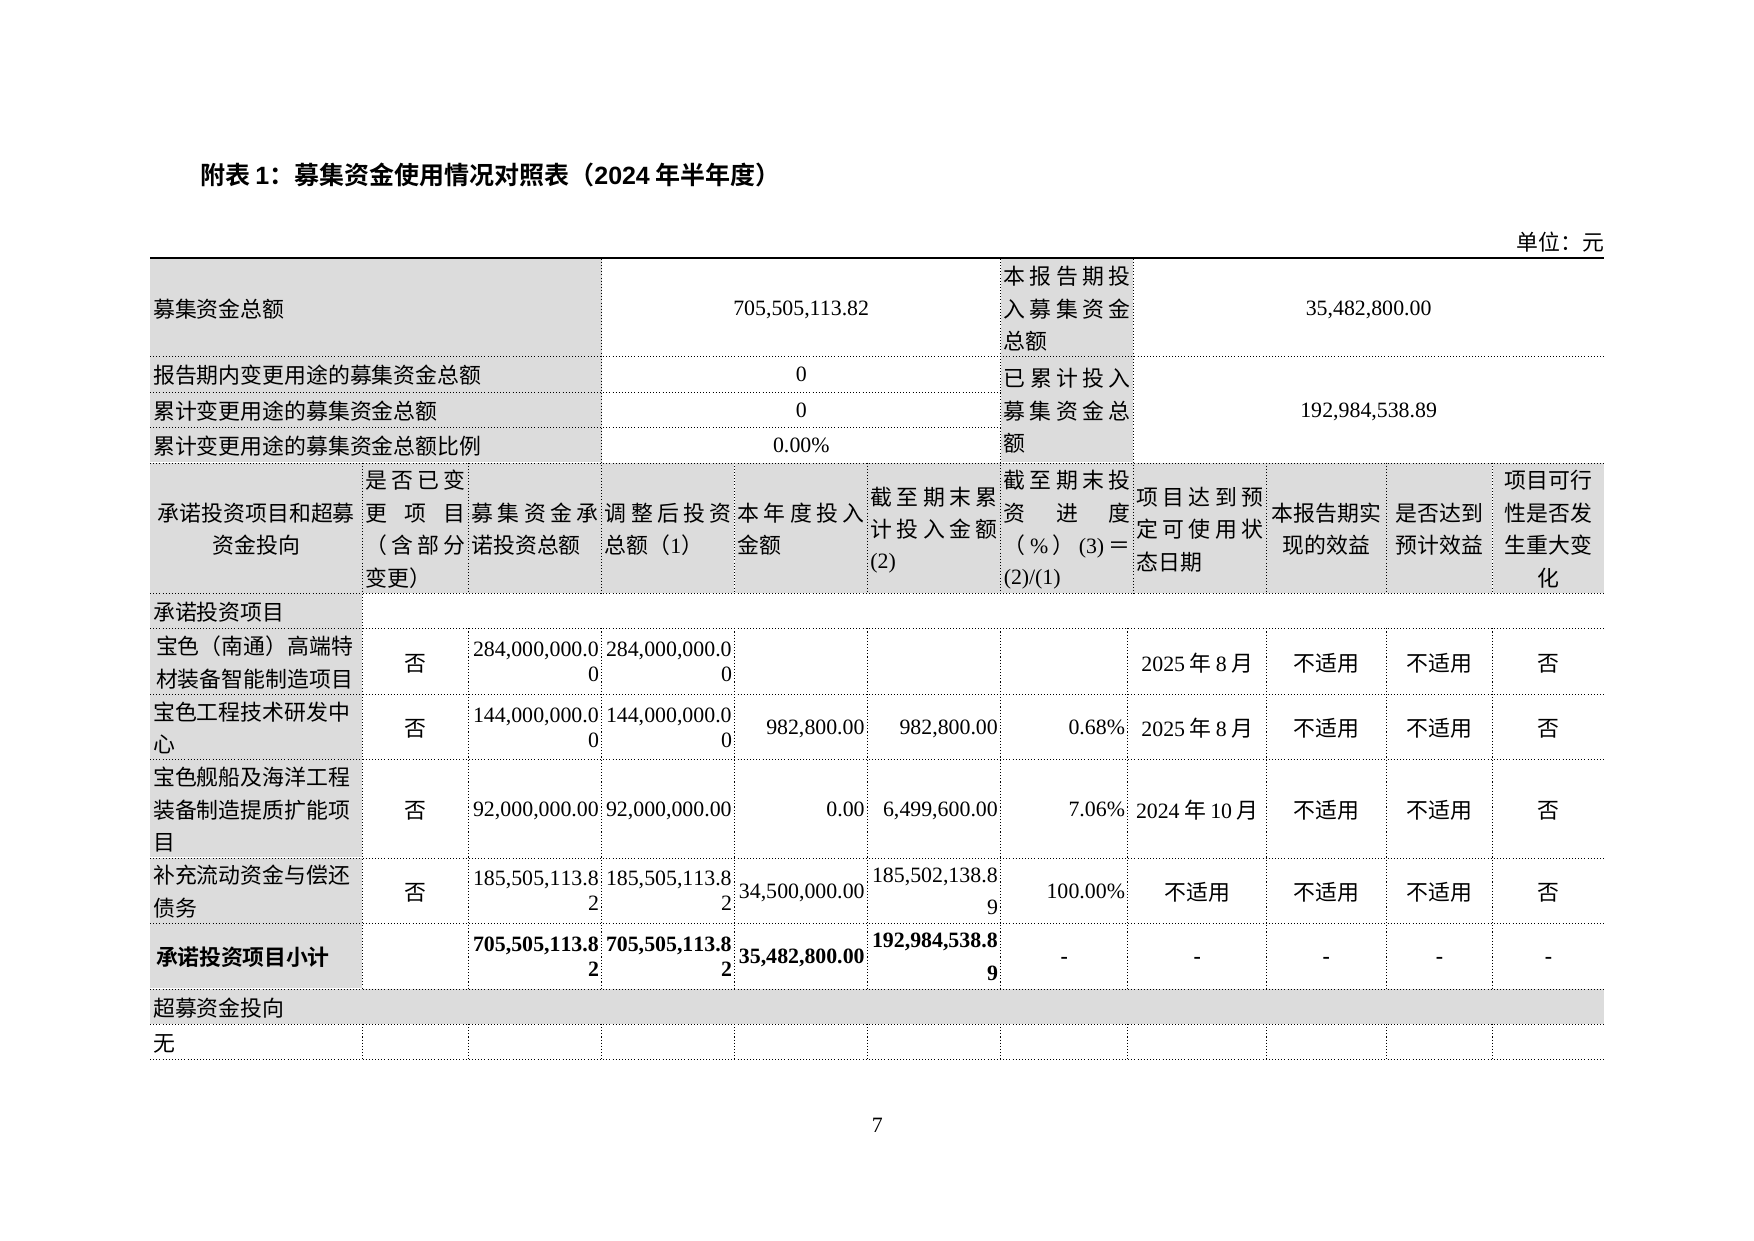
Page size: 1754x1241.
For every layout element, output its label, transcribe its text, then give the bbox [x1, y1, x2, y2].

table_cell 185,502,138.89 [867, 858, 1001, 923]
table_cell 0 [602, 392, 1001, 427]
table_cell [735, 628, 867, 694]
table_cell 0.00 [735, 759, 867, 857]
table_cell 185,505,113.82 [602, 858, 734, 923]
table_cell 本报告期实现的效益 [1266, 463, 1386, 593]
table_cell 项目可行性是否发生重大变化 [1493, 463, 1604, 593]
table_cell 承诺投资项目和超募资金投向 [150, 463, 362, 593]
table_cell 否 [362, 858, 468, 923]
table_cell [362, 1024, 468, 1059]
table_cell - [1493, 923, 1604, 988]
table_cell 0 [602, 356, 1001, 392]
table_cell 项目达到预定可使用状态日期 [1133, 463, 1266, 593]
table_cell 截至期末投资进度（%）(3)＝(2)/(1) [1001, 463, 1133, 593]
table_cell 否 [1493, 628, 1604, 694]
table_cell 超募资金投向 [150, 989, 1604, 1024]
table_cell 已累计投入募集资金总额 [1001, 356, 1133, 462]
table_cell 192,984,538.89 [867, 923, 1001, 988]
table_cell 284,000,000.00 [468, 628, 602, 694]
table_cell 0.68% [1001, 694, 1128, 759]
table_header 募集资金总额 [150, 259, 602, 356]
table_cell 144,000,000.00 [468, 694, 602, 759]
table_cell 2025年8月 [1128, 628, 1266, 694]
table_cell 2025年8月 [1128, 694, 1266, 759]
table_cell 2024年10月 [1128, 759, 1266, 857]
table_cell 宝色舰船及海洋工程装备制造提质扩能项目 [150, 759, 362, 857]
table_cell 否 [1493, 858, 1604, 923]
text 单位：元 [150, 224, 1604, 257]
table_cell 承诺投资项目小计 [150, 923, 362, 988]
table_cell 否 [1493, 694, 1604, 759]
table_cell 否 [1493, 759, 1604, 857]
table_cell 否 [362, 694, 468, 759]
table_cell 7.06% [1001, 759, 1128, 857]
table_cell 是否已变更项目（含部分变更） [362, 463, 468, 593]
table_cell 144,000,000.00 [602, 694, 734, 759]
table_cell 不适用 [1266, 628, 1386, 694]
table_cell 累计变更用途的募集资金总额比例 [150, 427, 602, 462]
table_cell 92,000,000.00 [468, 759, 602, 857]
table_cell 705,505,113.82 [468, 923, 602, 988]
table_cell 调整后投资总额（1） [602, 463, 734, 593]
table_cell 35,482,800.00 [735, 923, 867, 988]
table_cell [602, 1024, 734, 1059]
table_cell 不适用 [1386, 628, 1492, 694]
table_cell - [1386, 923, 1492, 988]
text 附表1：募集资金使用情况对照表（2024年半年度） [150, 141, 1604, 206]
table_cell 92,000,000.00 [602, 759, 734, 857]
table_cell 100.00% [1001, 858, 1128, 923]
table_cell 是否达到预计效益 [1386, 463, 1492, 593]
table_cell - [1001, 923, 1128, 988]
table_cell 不适用 [1128, 858, 1266, 923]
table_header 35,482,800.00 [1133, 259, 1604, 356]
table_cell 累计变更用途的募集资金总额 [150, 392, 602, 427]
table_cell [468, 1024, 602, 1059]
table_cell [1128, 1024, 1266, 1059]
table_cell [735, 1024, 867, 1059]
table_cell 0.00% [602, 427, 1001, 462]
table_cell [362, 593, 1604, 628]
table_cell 承诺投资项目 [150, 593, 362, 628]
table_cell 不适用 [1386, 759, 1492, 857]
table_cell 982,800.00 [867, 694, 1001, 759]
table_cell 705,505,113.82 [602, 923, 734, 988]
table_cell [1493, 1024, 1604, 1059]
table_cell - [1266, 923, 1386, 988]
table_cell [1386, 1024, 1492, 1059]
table_cell - [1128, 923, 1266, 988]
table_cell 185,505,113.82 [468, 858, 602, 923]
table_cell 6,499,600.00 [867, 759, 1001, 857]
table_cell 34,500,000.00 [735, 858, 867, 923]
table_cell 不适用 [1386, 694, 1492, 759]
table_cell 本年度投入金额 [735, 463, 867, 593]
table_cell 不适用 [1386, 858, 1492, 923]
table_cell 否 [362, 759, 468, 857]
table_cell 否 [362, 628, 468, 694]
table_cell [1001, 628, 1128, 694]
table_cell [1266, 1024, 1386, 1059]
table_cell [1001, 1024, 1128, 1059]
table_cell [362, 923, 468, 988]
table_cell 截至期末累计投入金额(2) [867, 463, 1001, 593]
table_header 本报告期投入募集资金总额 [1001, 259, 1133, 356]
table_cell 982,800.00 [735, 694, 867, 759]
table_cell 报告期内变更用途的募集资金总额 [150, 356, 602, 392]
table_cell [867, 628, 1001, 694]
table_cell 补充流动资金与偿还债务 [150, 858, 362, 923]
table_cell 284,000,000.00 [602, 628, 734, 694]
table_header 705,505,113.82 [602, 259, 1001, 356]
table_cell 不适用 [1266, 694, 1386, 759]
table_cell 宝色（南通）高端特材装备智能制造项目 [150, 628, 362, 694]
table_cell [867, 1024, 1001, 1059]
table_cell 不适用 [1266, 858, 1386, 923]
table_cell 无 [150, 1024, 362, 1059]
table_cell 宝色工程技术研发中心 [150, 694, 362, 759]
table_cell 不适用 [1266, 759, 1386, 857]
table_cell 募集资金承诺投资总额 [468, 463, 602, 593]
table_cell 192,984,538.89 [1133, 356, 1604, 462]
